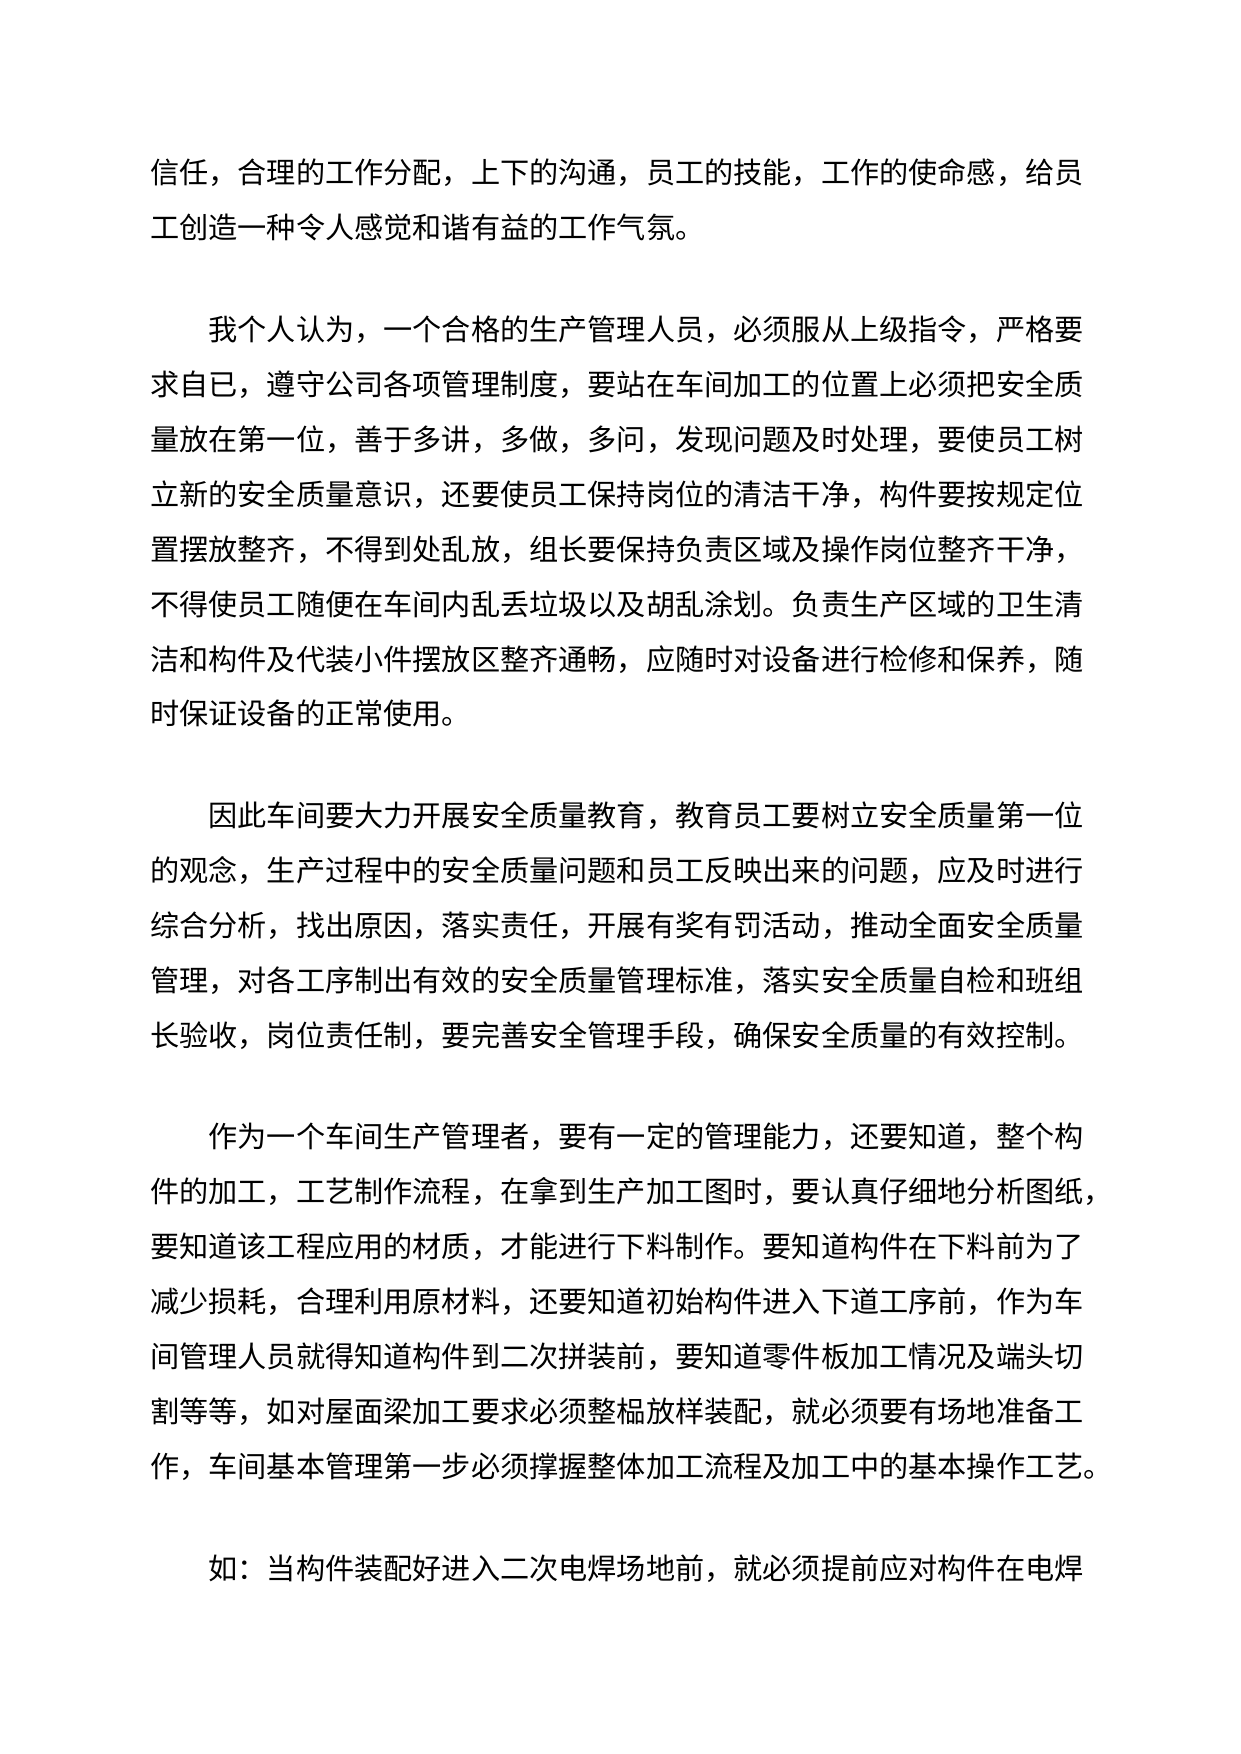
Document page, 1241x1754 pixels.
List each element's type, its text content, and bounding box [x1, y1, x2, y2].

text 作为一个车间生产管理者，要有一定的管理能力，还要知道，整个构件的加工，工艺制作流程，在拿到生产加工图时，要认真仔细地分析图纸，要知道该工程应用的材质，才能进行下料制作。要知道构件在下料前为了减少损耗，合理利用原材料，还要知道初始构件进入下道工序前，作为车间管理人员就得知道构件到二次拼装前，要知道零件板加工情况及端头切割等等，如对屋面梁加工要求必须整榀放样装配，就必须要有场地准备工作，车间基本管理第一步必须撑握整体加工流程及加工中的基本操作工艺。 [150, 1114, 1090, 1486]
text 因此车间要大力开展安全质量教育，教育员工要树立安全质量第一位的观念，生产过程中的安全质量问题和员工反映出来的问题，应及时进行综合分析，找出原因，落实责任，开展有奖有罚活动，推动全面安全质量管理，对各工序制出有效的安全质量管理标准，落实安全质量自检和班组长验收，岗位责任制，要完善安全管理手段，确保安全质量的有效控制。 [150, 793, 1090, 1054]
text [150, 1545, 1090, 1587]
text 我个人认为，一个合格的生产管理人员，必须服从上级指令，严格要求自已，遵守公司各项管理制度，要站在车间加工的位置上必须把安全质量放在第一位，善于多讲，多做，多问，发现问题及时处理，要使员工树立新的安全质量意识，还要使员工保持岗位的清洁干净，构件要按规定位置摆放整齐，不得到处乱放，组长要保持负责区域及操作岗位整齐干净，不得使员工随便在车间内乱丢垃圾以及胡乱涂划。负责生产区域的卫生清洁和构件及代装小件摆放区整齐通畅，应随时对设备进行检修和保养，随时保证设备的正常使用。 [150, 307, 1090, 733]
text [150, 150, 1090, 247]
